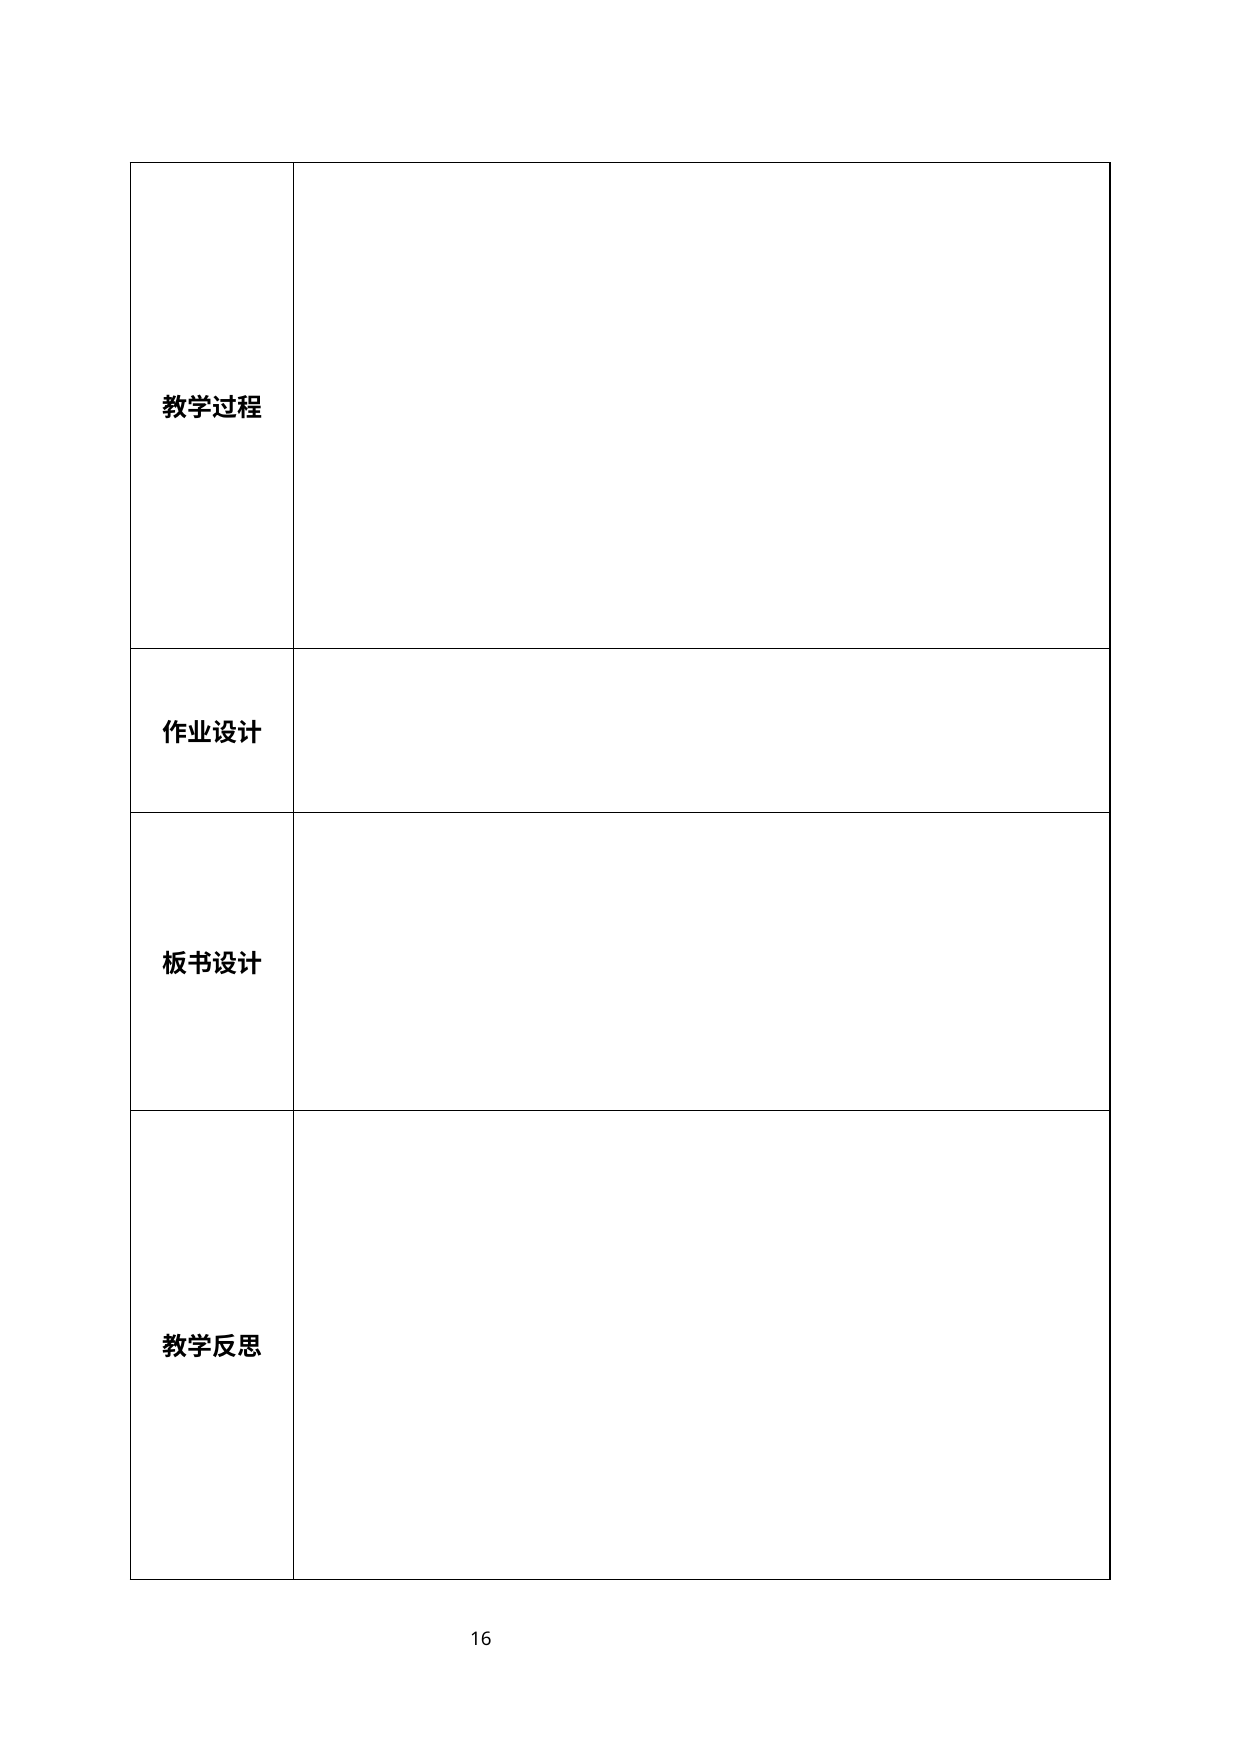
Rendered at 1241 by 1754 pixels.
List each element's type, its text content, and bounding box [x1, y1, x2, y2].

table_cell [294, 1111, 1109, 1579]
table_cell 教学反思 [131, 1111, 293, 1579]
table_cell [294, 163, 1109, 648]
table_cell 作业设计 [131, 649, 293, 812]
table_cell 教学过程 [131, 163, 293, 648]
table_cell [294, 813, 1109, 1110]
table_cell 板书设计 [131, 813, 293, 1110]
table_cell [294, 649, 1109, 812]
